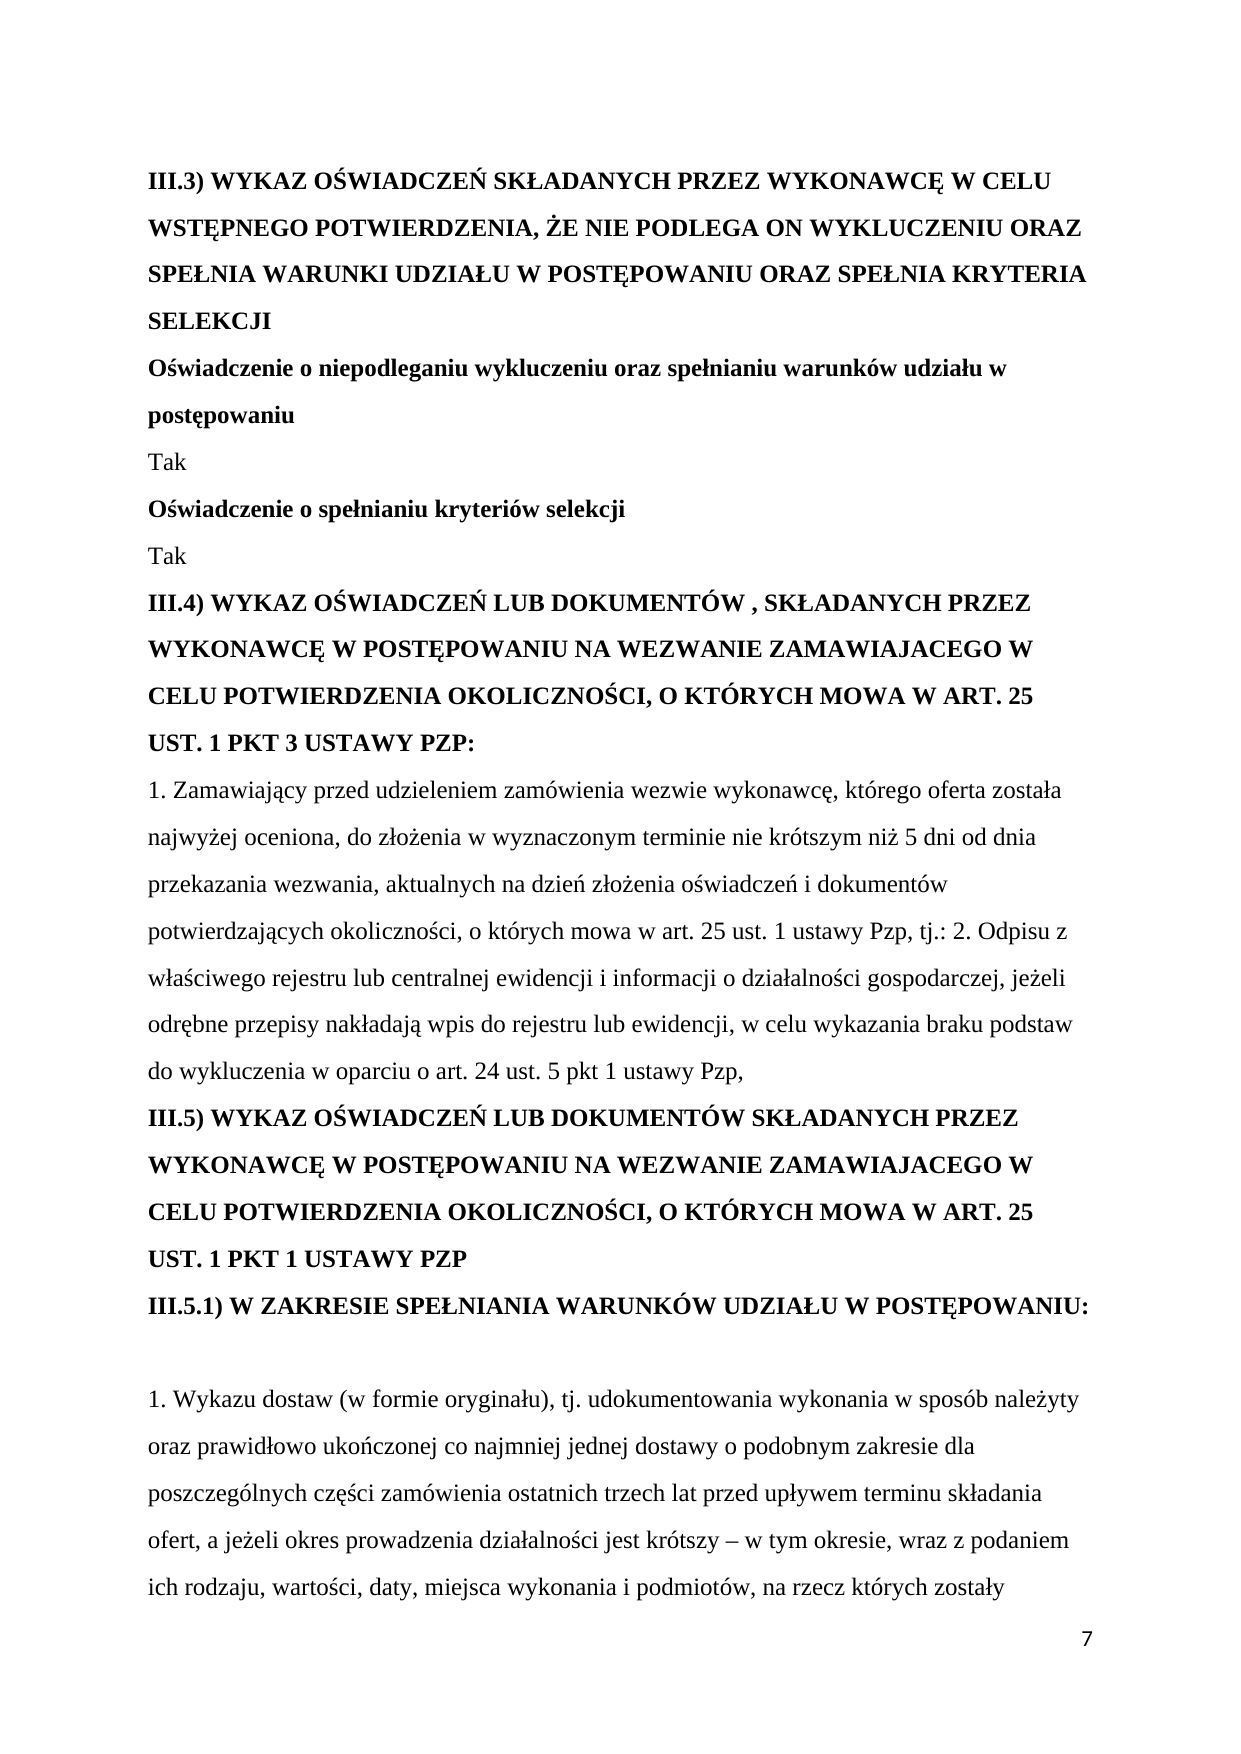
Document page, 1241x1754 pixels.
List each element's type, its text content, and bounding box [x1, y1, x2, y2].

text III.5) WYKAZ OŚWIADCZEŃ LUB DOKUMENTÓW SKŁADANYCH PRZEZ WYKONAWCĘ W POSTĘPOWANIU NA WEZWANIE ZAMAWIAJACEGO W CELU POTWIERDZENIA OKOLICZNOŚCI, O KTÓRYCH MOWA W ART. 25 UST. 1 PKT 1 USTAWY PZP [148, 1085, 1093, 1273]
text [148, 148, 1093, 335]
text Oświadczenie o niepodleganiu wykluczeniu oraz spełnianiu warunków udziału w postępowaniu Tak Oświadczenie o spełnianiu kryteriów selekcji Tak [148, 335, 1093, 569]
text III.4) WYKAZ OŚWIADCZEŃ LUB DOKUMENTÓW , SKŁADANYCH PRZEZ WYKONAWCĘ W POSTĘPOWANIU NA WEZWANIE ZAMAWIAJACEGO W CELU POTWIERDZENIA OKOLICZNOŚCI, O KTÓRYCH MOWA W ART. 25 UST. 1 PKT 3 USTAWY PZP: [148, 569, 1093, 757]
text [148, 1273, 1093, 1601]
text 1. Zamawiający przed udzieleniem zamówienia wezwie wykonawcę, którego oferta została najwyżej oceniona, do złożenia w wyznaczonym terminie nie krótszym niż 5 dni od dnia przekazania wezwania, aktualnych na dzień złożenia oświadczeń i dokumentów potwierdzających okoliczności, o których mowa w art. 25 ust. 1 ustawy Pzp, tj.: 2. Odpisu z właściwego rejestru lub centralnej ewidencji i informacji o działalności gospodarczej, jeżeli odrębne przepisy nakładają wpis do rejestru lub ewidencji, w celu wykazania braku podstaw do wykluczenia w oparciu o art. 24 ust. 5 pkt 1 ustawy Pzp, [148, 757, 1093, 1085]
